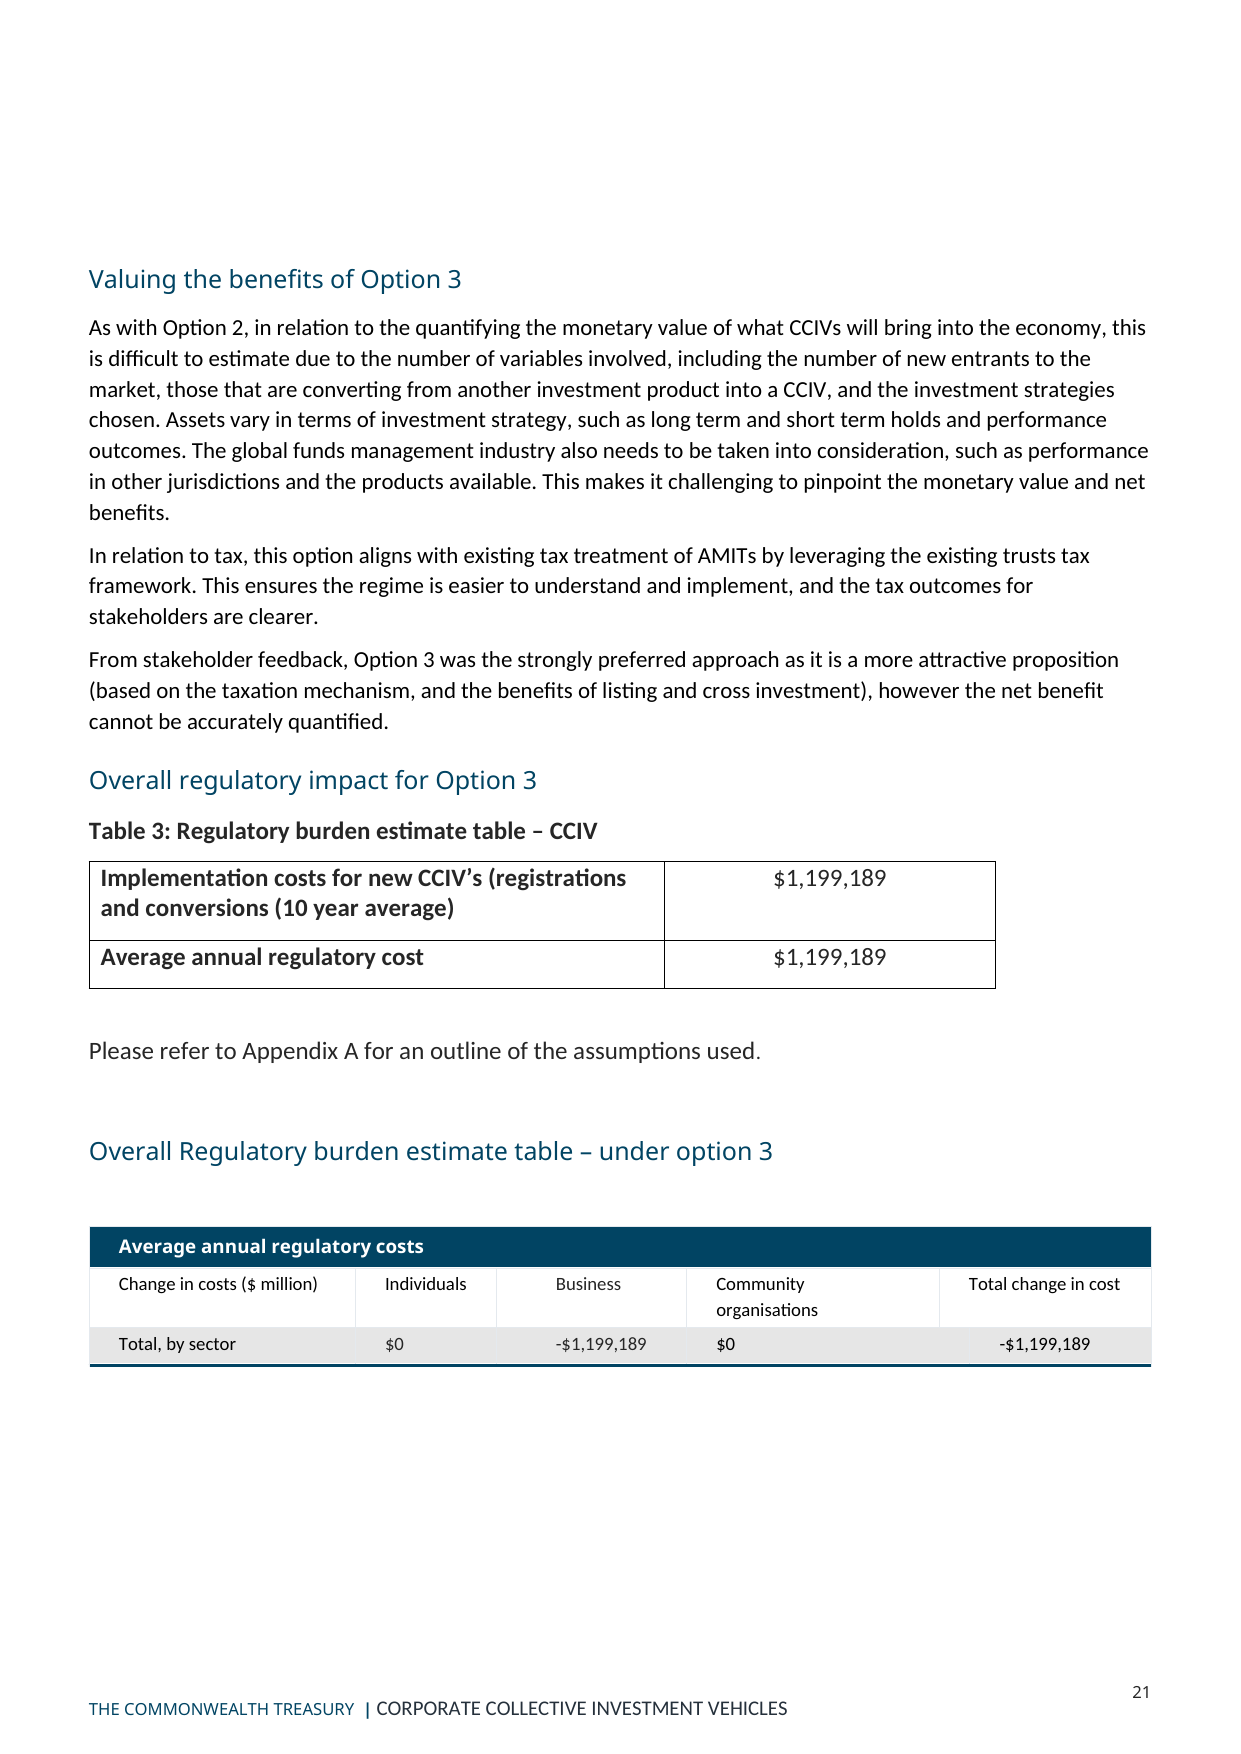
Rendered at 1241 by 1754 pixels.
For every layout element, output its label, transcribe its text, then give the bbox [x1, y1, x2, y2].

table_cell Change in costs ($ million) [90, 1269, 355, 1327]
table_cell Total change in cost [940, 1269, 1151, 1327]
table_cell $1,199,189 [665, 941, 995, 988]
table_cell Business [497, 1269, 686, 1327]
table_cell $0 [687, 1328, 969, 1363]
table_cell Community organisations [687, 1269, 939, 1327]
text In relation to tax, this option aligns with existing tax treatment of AMITs by leveraging the existing trusts tax framework. This ensures the regime is easier to understand and implement, and the tax outcomes for stakeholders are clearer. [89, 541, 1152, 630]
table_cell Total, by sector [90, 1328, 355, 1363]
table_header $1,199,189 [665, 862, 995, 939]
table_cell Individuals [356, 1269, 496, 1327]
subtitle Valuing the benefits of Option 3 [89, 261, 1152, 295]
table_header Implementation costs for new CCIV’s (registrations and conversions (10 year average) [90, 862, 664, 939]
text Please refer to Appendix A for an outline of the assumptions used. [89, 1035, 1152, 1065]
text As with Option 2, in relation to the quantifying the monetary value of what CCIVs will bring into the economy, this is difficult to estimate due to the number of variables involved, including the number of new entrants to the market, those that are converting from another investment product into a CCIV, and the investment strategies chosen. Assets vary in terms of investment strategy, such as long term and short term holds and performance outcomes. The global funds management industry also needs to be taken into consideration, such as performance in other jurisdictions and the products available. This makes it challenging to pinpoint the monetary value and net benefits. [89, 313, 1152, 526]
table_header Average annual regulatory costs [90, 1227, 1151, 1267]
table_cell Average annual regulatory cost [90, 941, 664, 988]
table_cell -$1,199,189 [497, 1328, 686, 1363]
subtitle Overall Regulatory burden estimate table – under option 3 [89, 1134, 1152, 1168]
text Table 3: Regulatory burden estimate table – CCIV [89, 815, 1152, 845]
subtitle Overall regulatory impact for Option 3 [89, 763, 1152, 797]
text From stakeholder feedback, Option 3 was the strongly preferred approach as it is a more attractive proposition (based on the taxation mechanism, and the benefits of listing and cross investment), however the net benefit cannot be accurately quantified. [89, 646, 1152, 735]
table_cell -$1,199,189 [970, 1328, 1151, 1363]
table_cell $0 [356, 1328, 496, 1363]
